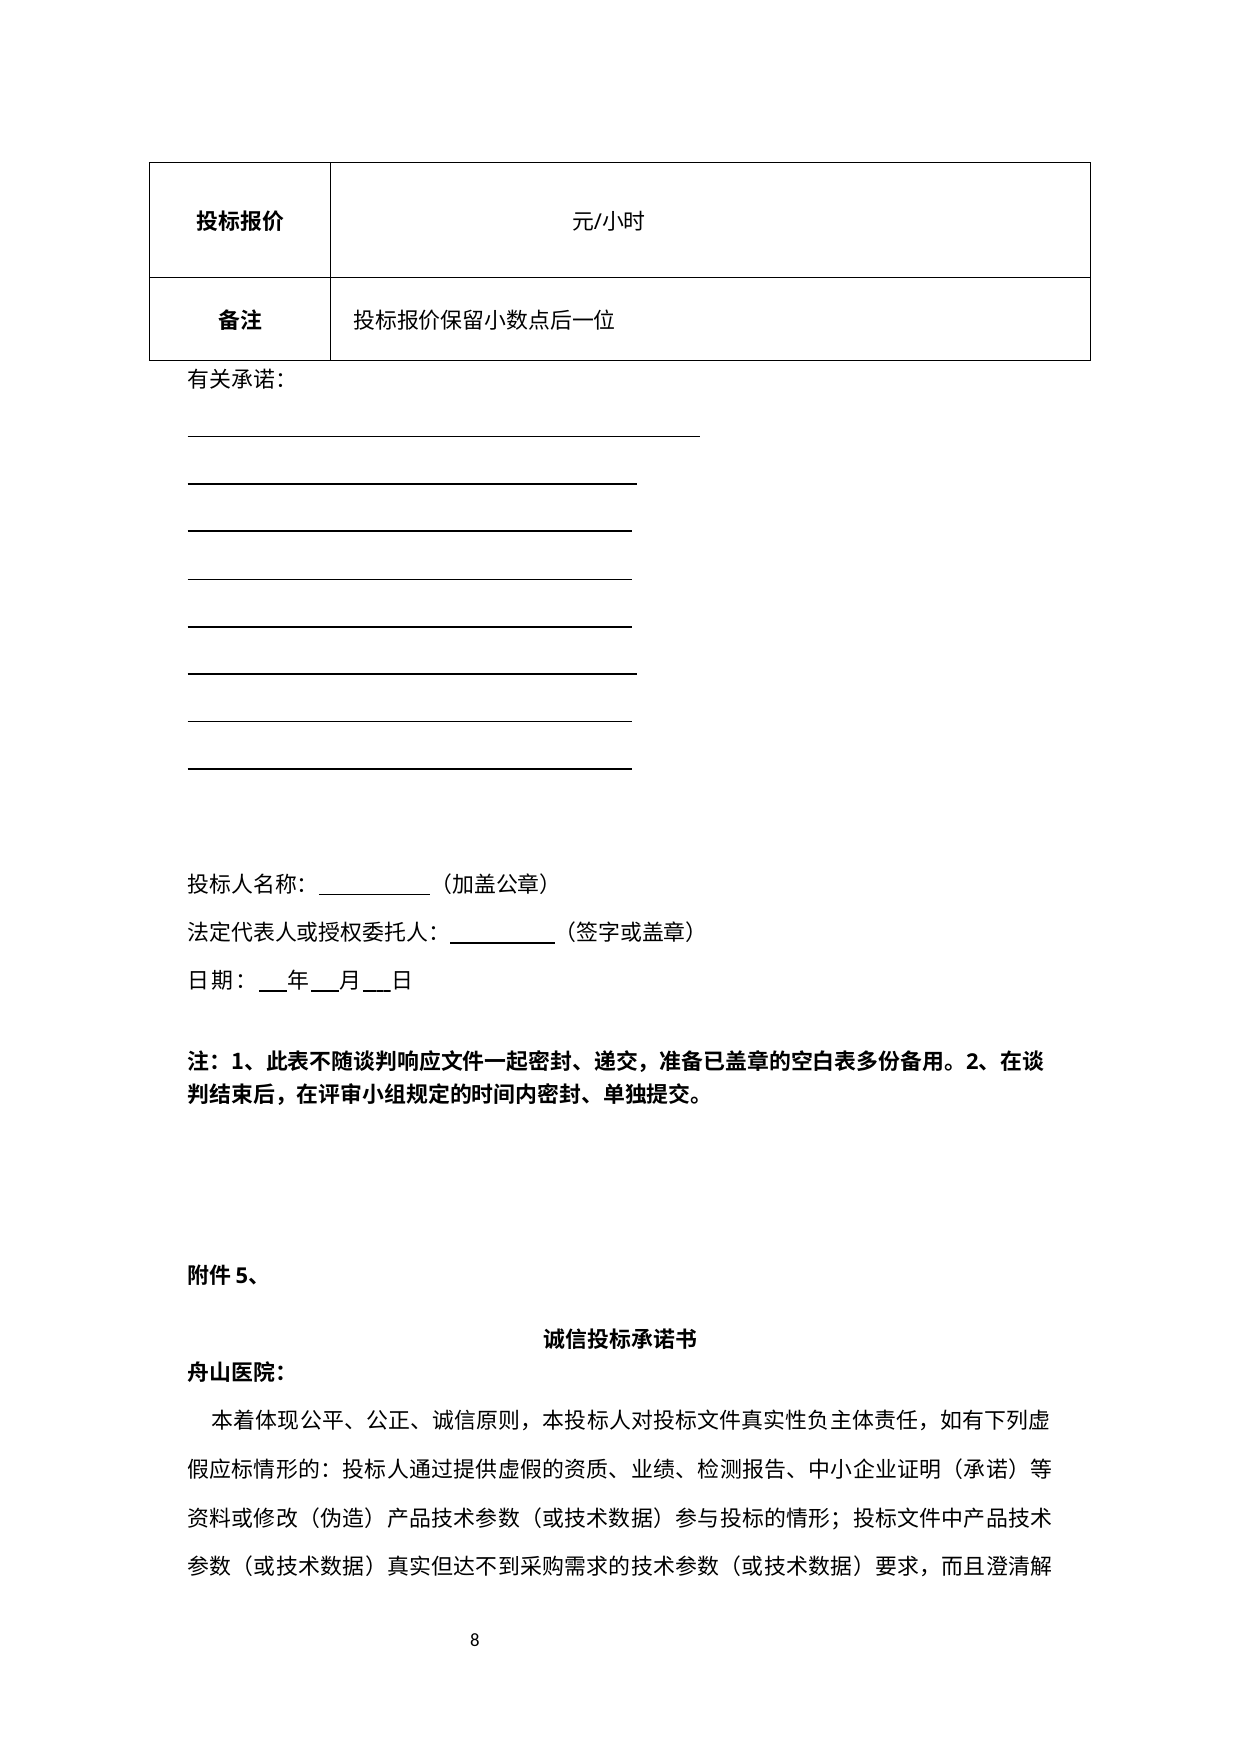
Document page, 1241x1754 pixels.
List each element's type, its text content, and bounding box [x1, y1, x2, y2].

table_cell 投标报价 [150, 163, 330, 277]
text 诚信投标承诺书 [187, 1322, 1053, 1354]
text 有关承诺： [187, 361, 1053, 394]
table_cell 投标报价保留小数点后一位 [331, 278, 1090, 360]
text 投标人名称： （加盖公章） [187, 866, 1053, 899]
table_cell 备注 [150, 278, 330, 360]
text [187, 1403, 1053, 1581]
text 附件5、 [187, 1258, 1053, 1289]
text 注：1、此表不随谈判响应文件一起密封、递交，准备已盖章的空白表多份备用。2、在谈判结束后，在评审小组规定的时间内密封、单独提交。 [187, 1044, 1053, 1109]
table_cell 元/小时 [331, 163, 1090, 277]
text 舟山医院： [187, 1354, 1053, 1387]
text 法定代表人或授权委托人： （签字或盖章） [187, 914, 1053, 947]
text 日期： 年 月 日 [187, 963, 1053, 995]
